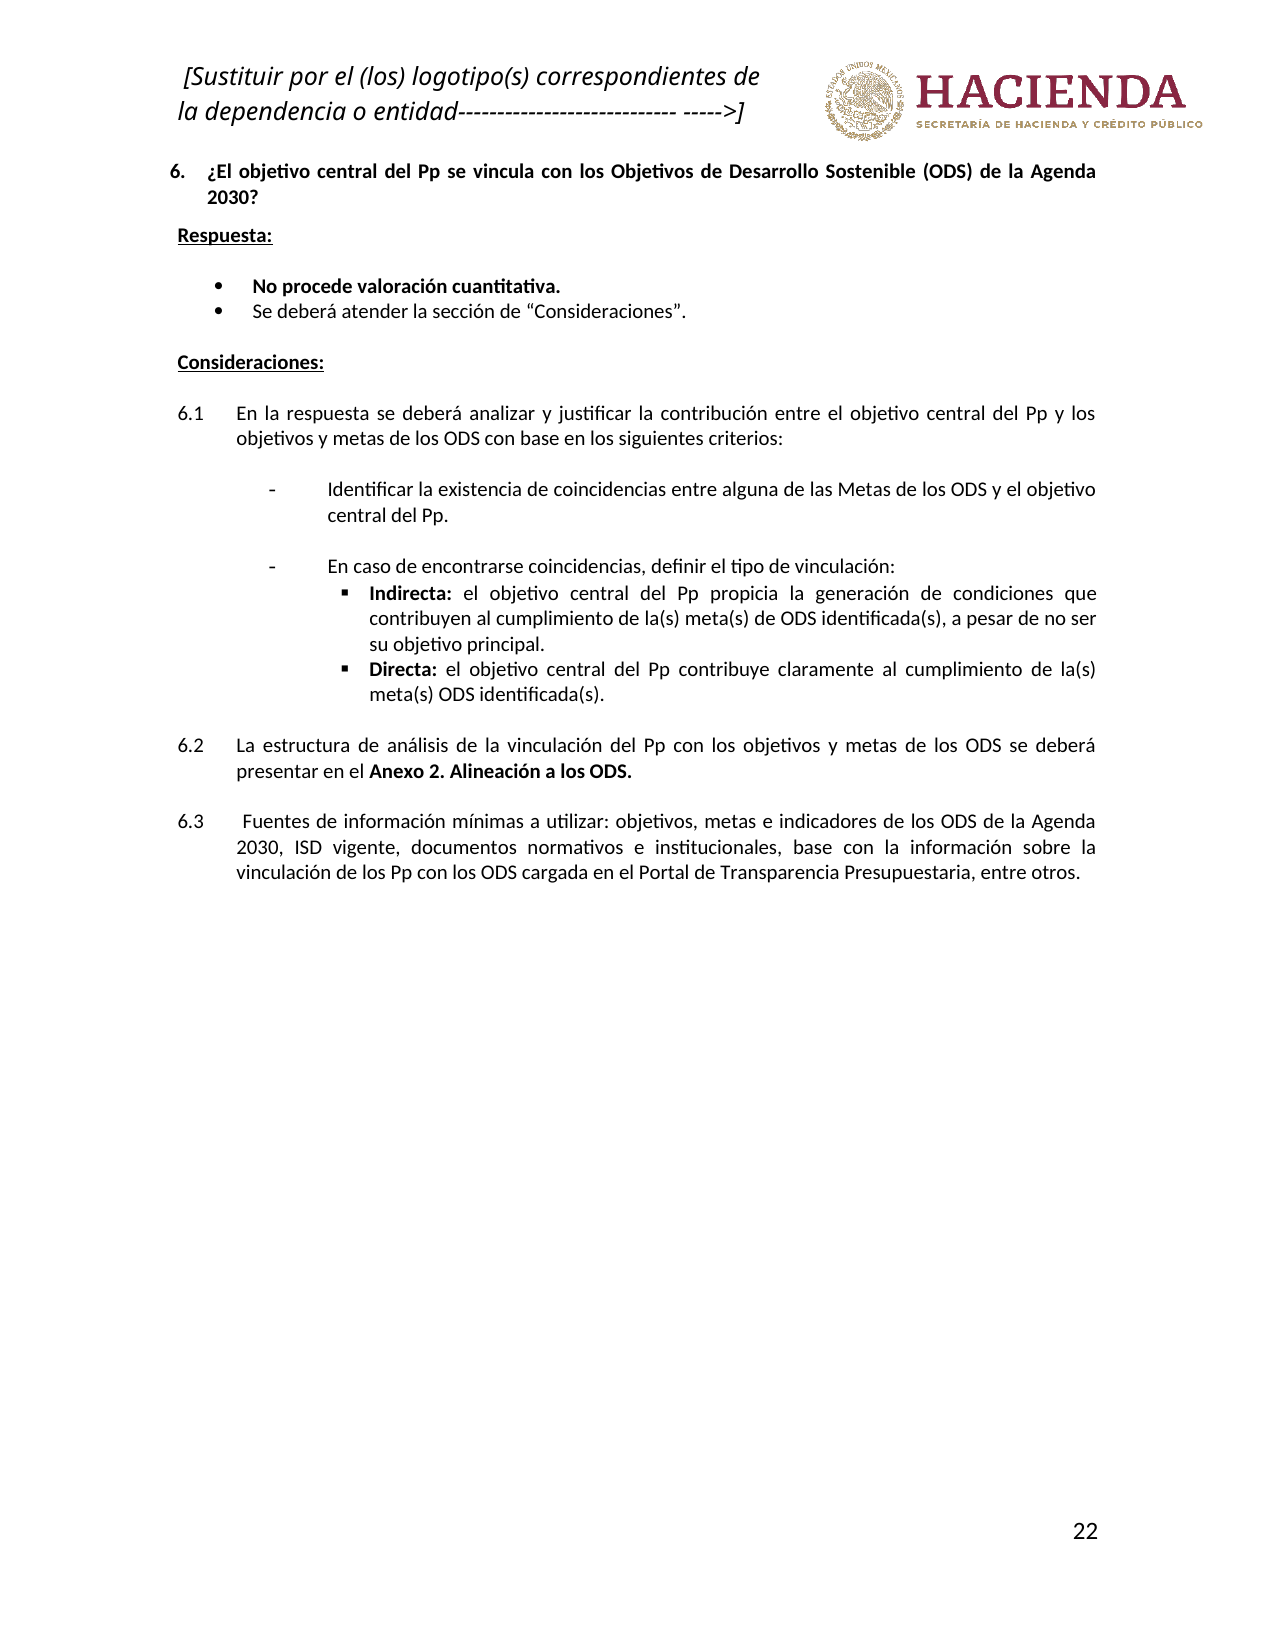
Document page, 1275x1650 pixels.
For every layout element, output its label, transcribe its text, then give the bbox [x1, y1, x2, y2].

text Consideraciones: [177, 349, 1098, 374]
picture [824, 60, 1203, 142]
list Fuentes de información mínimas a utilizar: objetivos, metas e indicadores de los ODS de la Agenda 2030, ISD vigente, documentos normativos e institucionales, base con la información sobre la vinculación de los Pp con los ODS cargada en el Portal de Transparencia Presupuestaria, entre otros. [177, 809, 1098, 885]
text 6.1 En la respuesta se deberá analizar y justificar la contribución entre el objetivo central del Pp y los objetivos y metas de los ODS con base en los siguientes criterios: [177, 400, 1098, 451]
list Se deberá atender la sección de “Consideraciones”. [215, 298, 1098, 324]
list No procede valoración cuantitativa. [215, 273, 1098, 298]
list En caso de encontrarse coincidencias, definir el tipo de vinculación: [266, 553, 1098, 580]
text Respuesta: [177, 222, 1098, 247]
list Identificar la existencia de coincidencias entre alguna de las Metas de los ODS y el objetivo central del Pp. [266, 476, 1098, 528]
list Directa: el objetivo central del Pp contribuye claramente al cumplimiento de la(s) meta(s) ODS identificada(s). [340, 656, 1098, 707]
list La estructura de análisis de la vinculación del Pp con los objetivos y metas de los ODS se deberá presentar en el Anexo 2. Alineación a los ODS. [177, 732, 1098, 783]
list Indirecta: el objetivo central del Pp propicia la generación de condiciones que contribuyen al cumplimiento de la(s) meta(s) de ODS identificada(s), a pesar de no ser su objetivo principal. [340, 580, 1098, 656]
list ¿El objetivo central del Pp se vincula con los Objetivos de Desarrollo Sostenible (ODS) de la Agenda 2030? [169, 158, 1098, 209]
